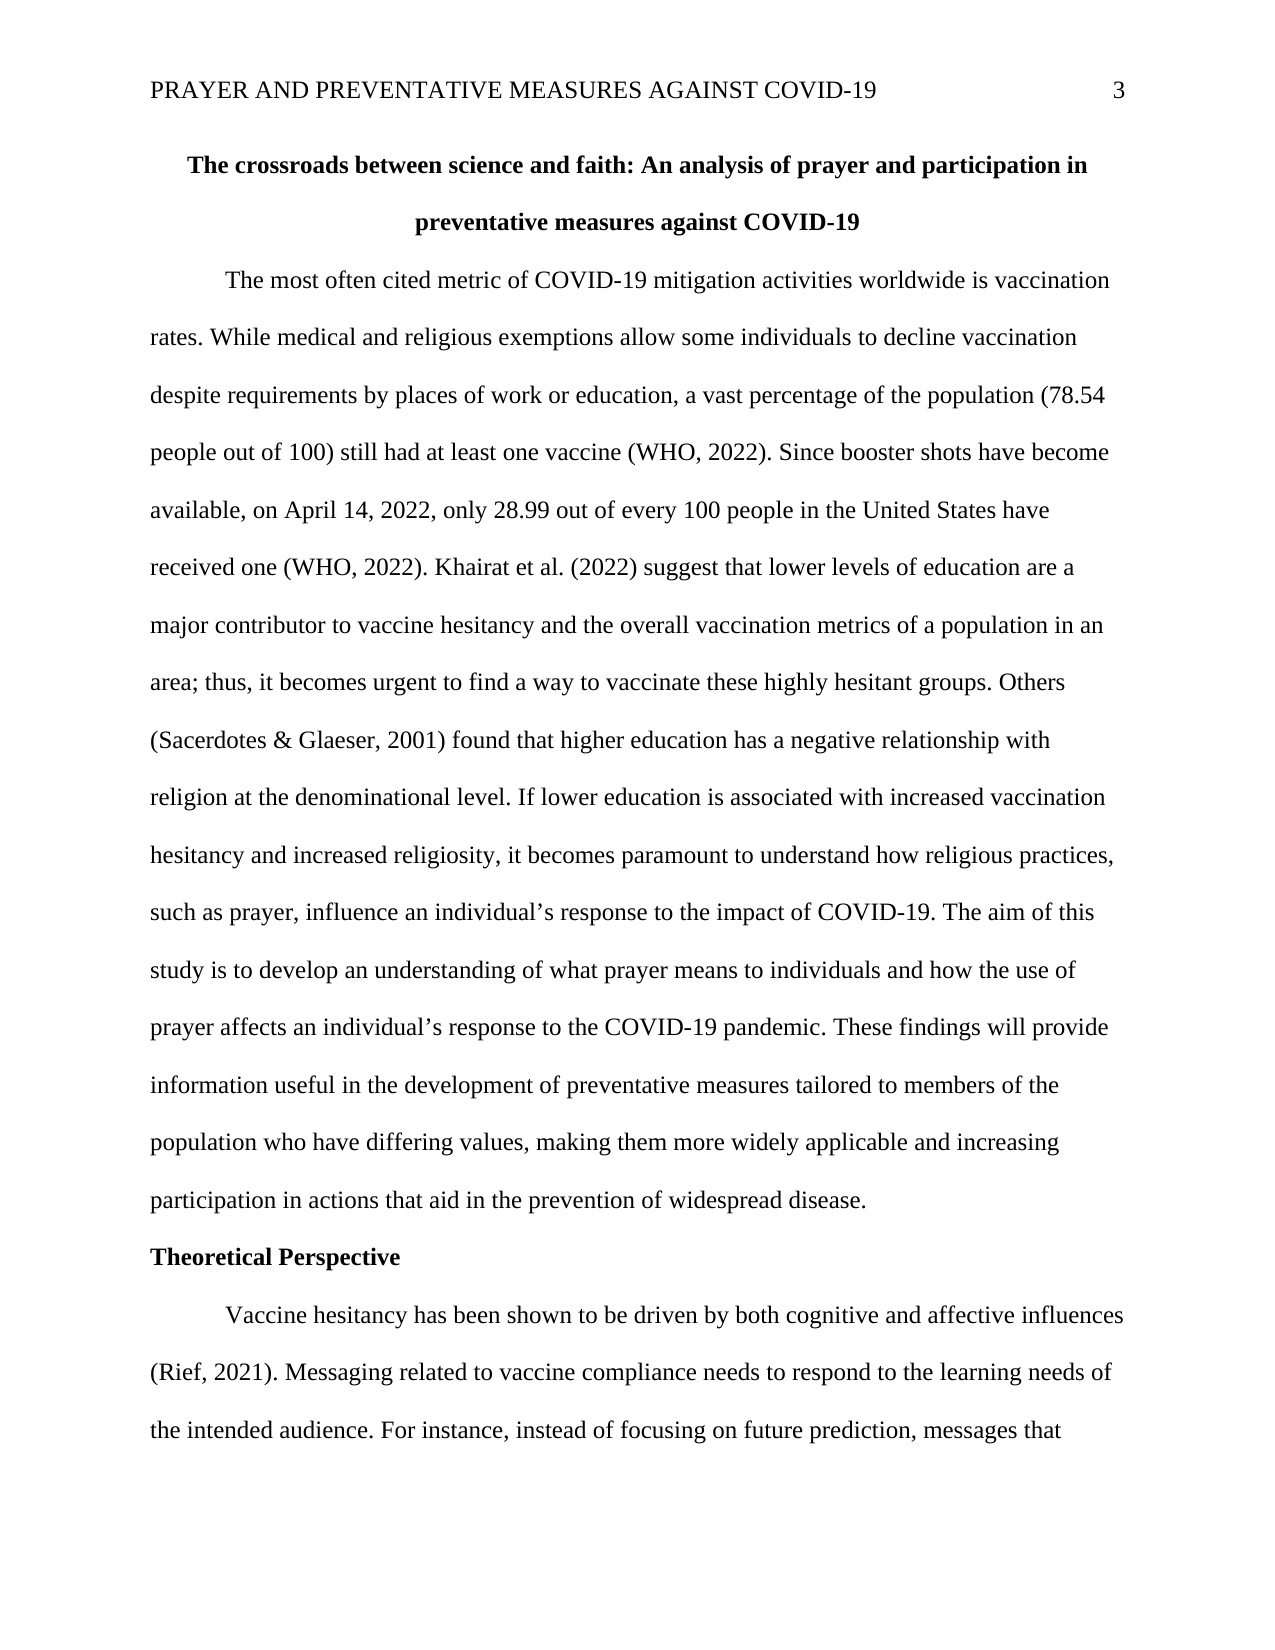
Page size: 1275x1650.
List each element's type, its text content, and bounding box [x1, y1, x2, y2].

text The most often cited metric of COVID-19 mitigation activities worldwide is vaccination rates. While medical and religious exemptions allow some individuals to decline vaccination despite requirements by places of work or education, a vast percentage of the population (78.54 people out of 100) still had at least one vaccine (WHO, 2022). Since booster shots have become available, on April 14, 2022, only 28.99 out of every 100 people in the United States have received one (WHO, 2022). Khairat et al. (2022) suggest that lower levels of education are a major contributor to vaccine hesitancy and the overall vaccination metrics of a population in an area; thus, it becomes urgent to find a way to vaccinate these highly hesitant groups. Others (Sacerdotes & Glaeser, 2001) found that higher education has a negative relationship with religion at the denominational level. If lower education is associated with increased vaccination hesitancy and increased religiosity, it becomes paramount to understand how religious practices, such as prayer, influence an individual’s response to the impact of COVID-19. The aim of this study is to develop an understanding of what prayer means to individuals and how the use of prayer affects an individual’s response to the COVID-19 pandemic. These findings will provide information useful in the development of preventative measures tailored to members of the population who have differing values, making them more widely applicable and increasing participation in actions that aid in the prevention of widespread disease. [150, 265, 1125, 1214]
subtitle Theoretical Perspective [150, 1242, 1125, 1271]
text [150, 1300, 1125, 1444]
title The crossroads between science and faith: An analysis of prayer and participation in preventative measures against COVID-19 [150, 150, 1125, 236]
